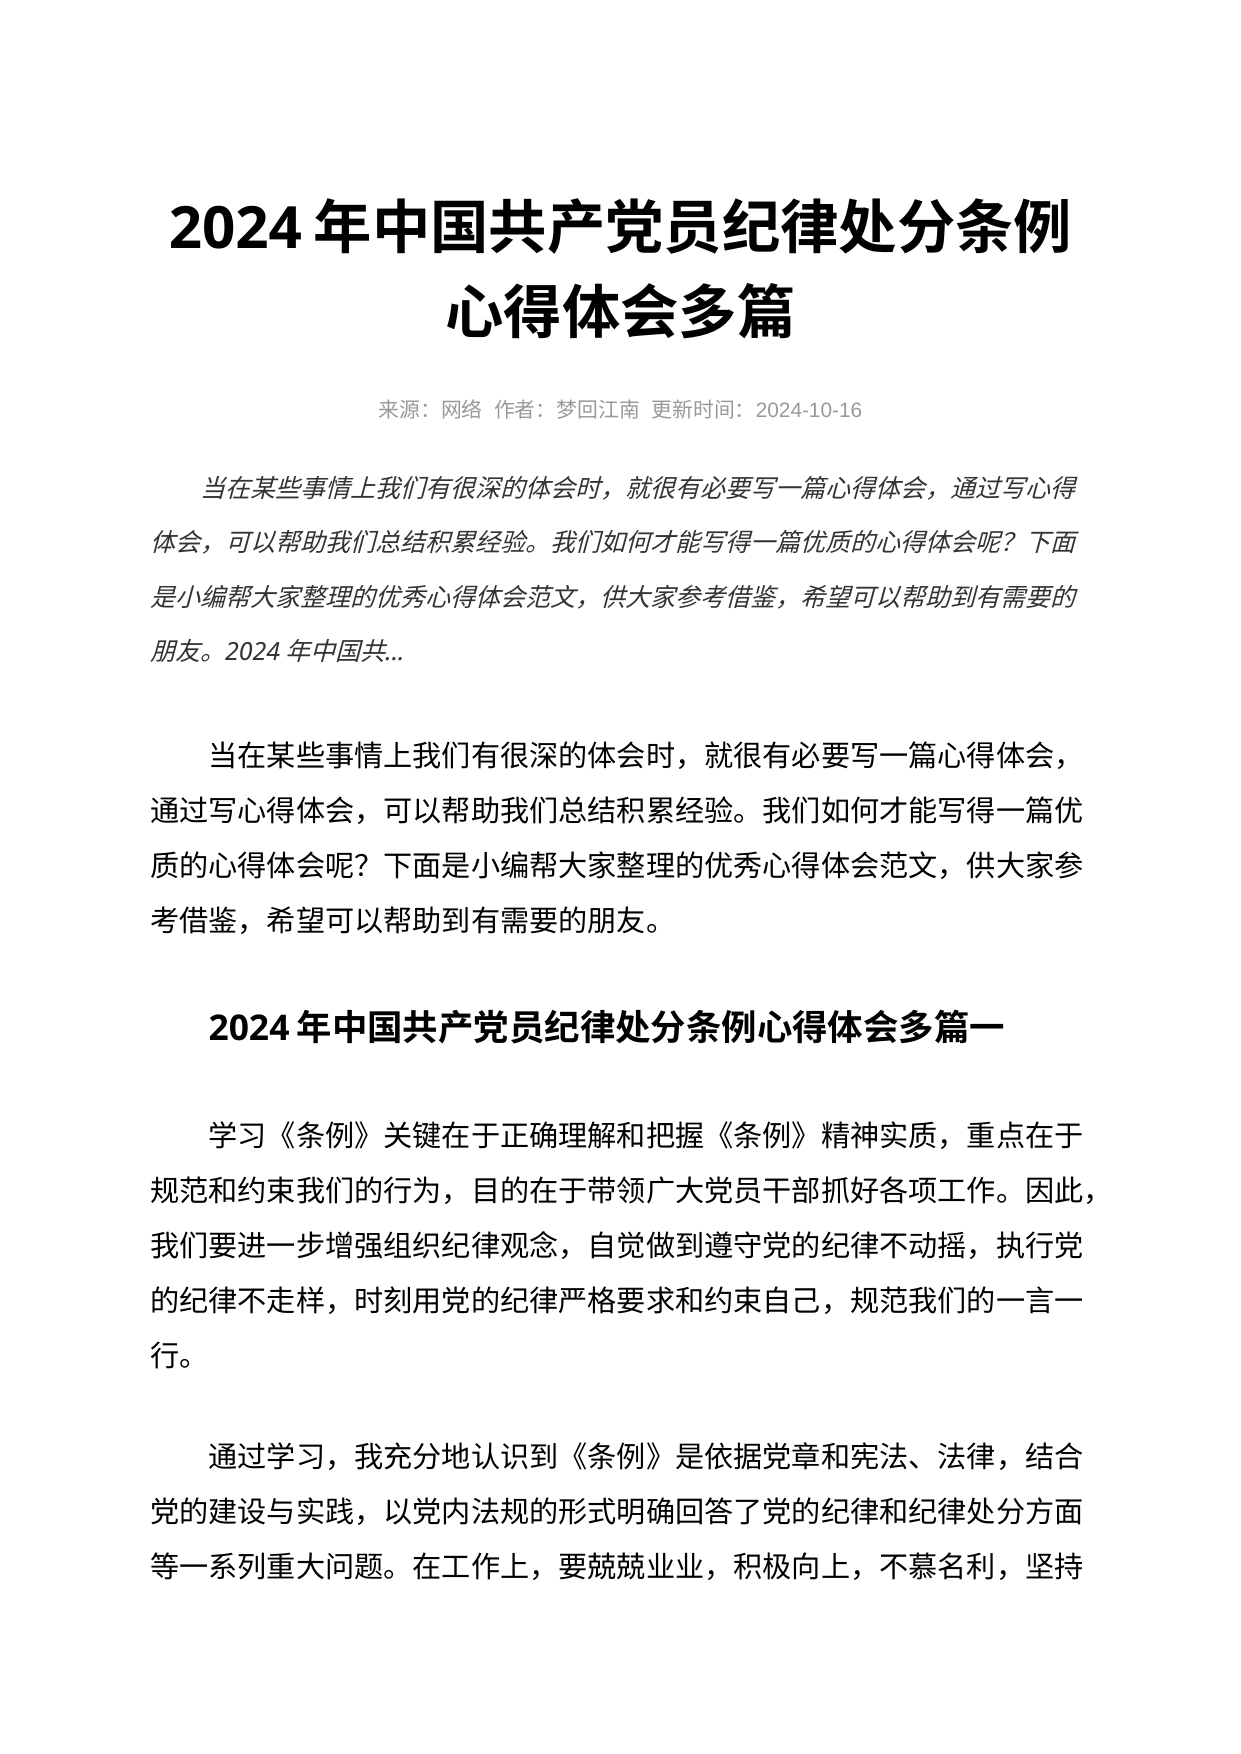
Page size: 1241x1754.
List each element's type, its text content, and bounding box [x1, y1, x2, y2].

subtitle 2024年中国共产党员纪律处分条例心得体会多篇 [150, 181, 1090, 351]
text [150, 1434, 1090, 1586]
text 学习《条例》关键在于正确理解和把握《条例》精神实质，重点在于规范和约束我们的行为，目的在于带领广大党员干部抓好各项工作。因此，我们要进一步增强组织纪律观念，自觉做到遵守党的纪律不动摇，执行党的纪律不走样，时刻用党的纪律严格要求和约束自己，规范我们的一言一行。 [150, 1113, 1090, 1374]
text 当在某些事情上我们有很深的体会时，就很有必要写一篇心得体会，通过写心得体会，可以帮助我们总结积累经验。我们如何才能写得一篇优质的心得体会呢？下面是小编帮大家整理的优秀心得体会范文，供大家参考借鉴，希望可以帮助到有需要的朋友。2024年中国共... [150, 468, 1090, 668]
text 2024年中国共产党员纪律处分条例心得体会多篇一 [150, 999, 1090, 1050]
text 当在某些事情上我们有很深的体会时，就很有必要写一篇心得体会，通过写心得体会，可以帮助我们总结积累经验。我们如何才能写得一篇优质的心得体会呢？下面是小编帮大家整理的优秀心得体会范文，供大家参考借鉴，希望可以帮助到有需要的朋友。 [150, 733, 1090, 939]
text 来源：网络 作者：梦回江南 更新时间：2024-10-16 [150, 397, 1090, 421]
